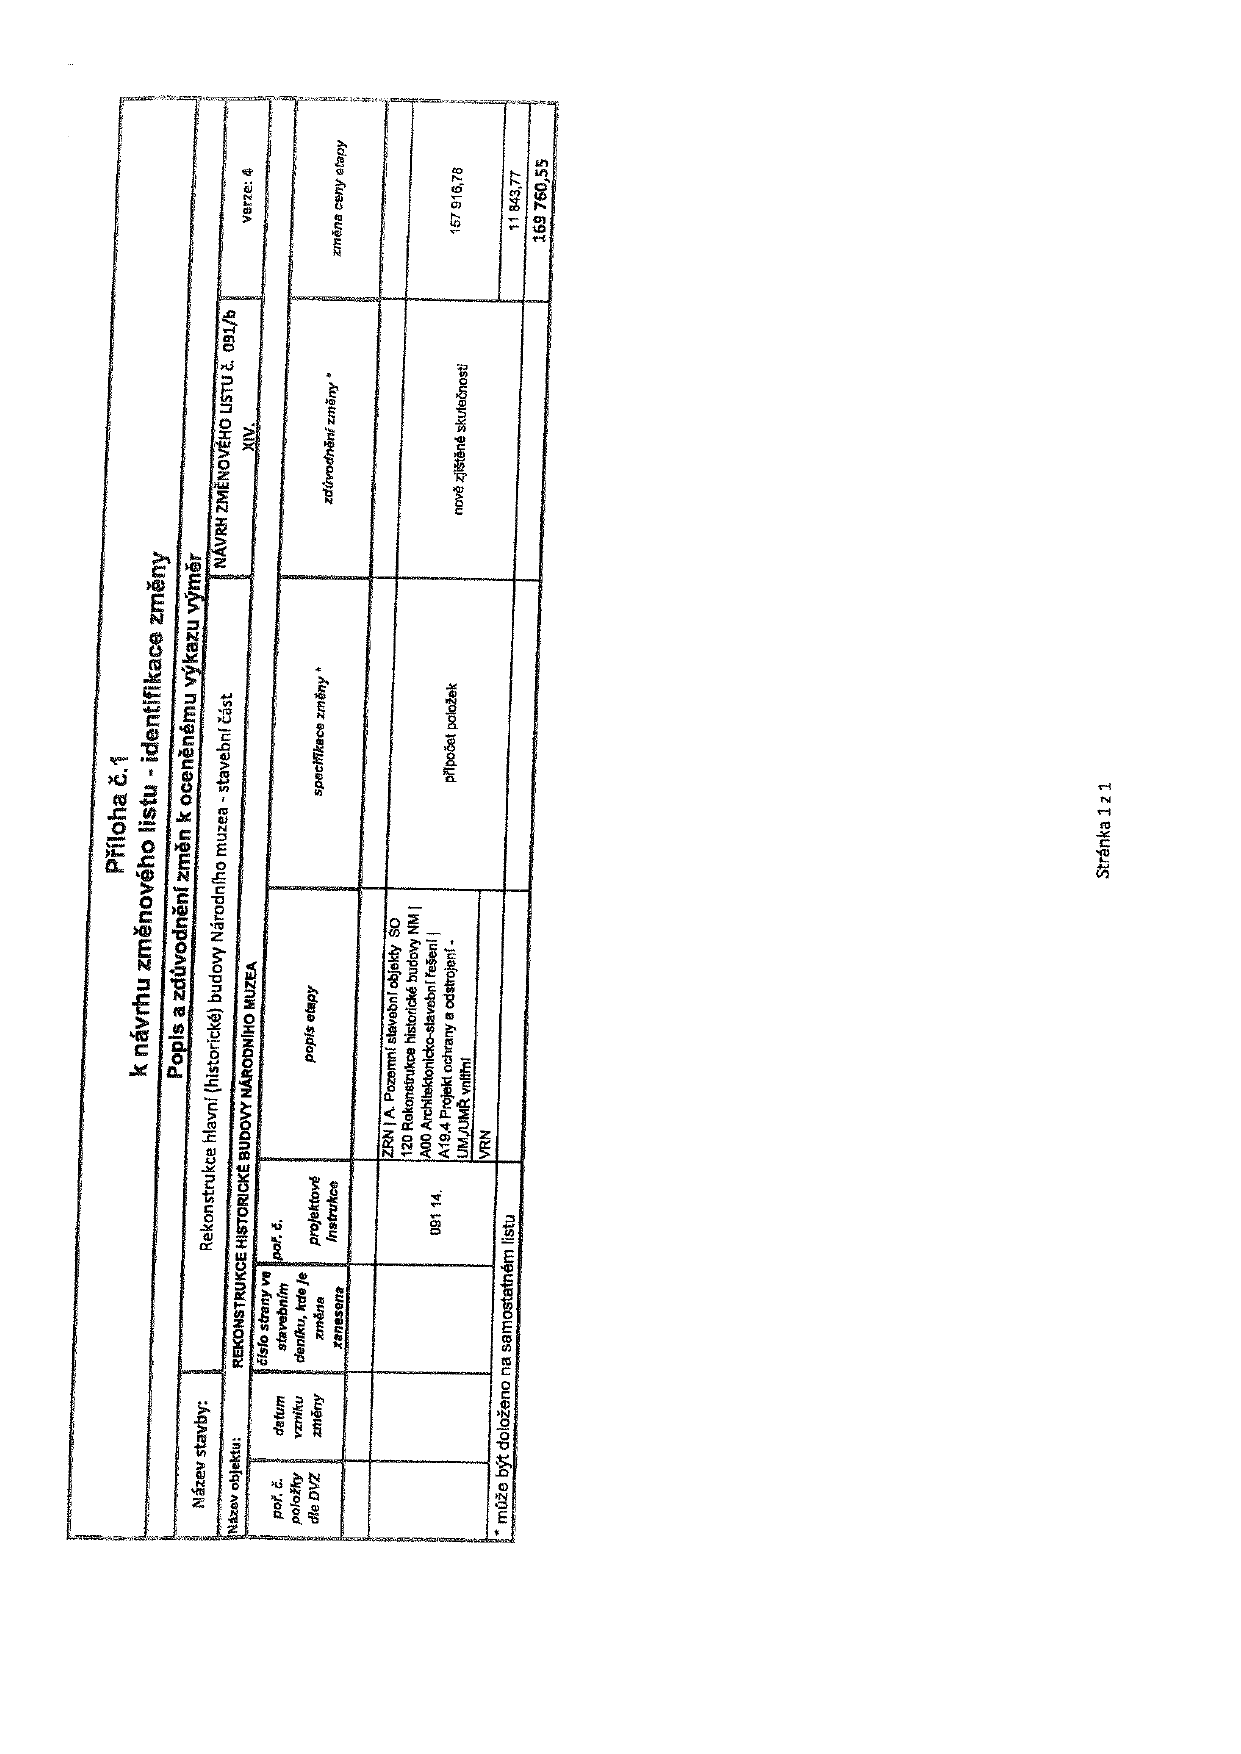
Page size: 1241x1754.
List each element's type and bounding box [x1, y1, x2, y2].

picture [66, 64, 1111, 1543]
